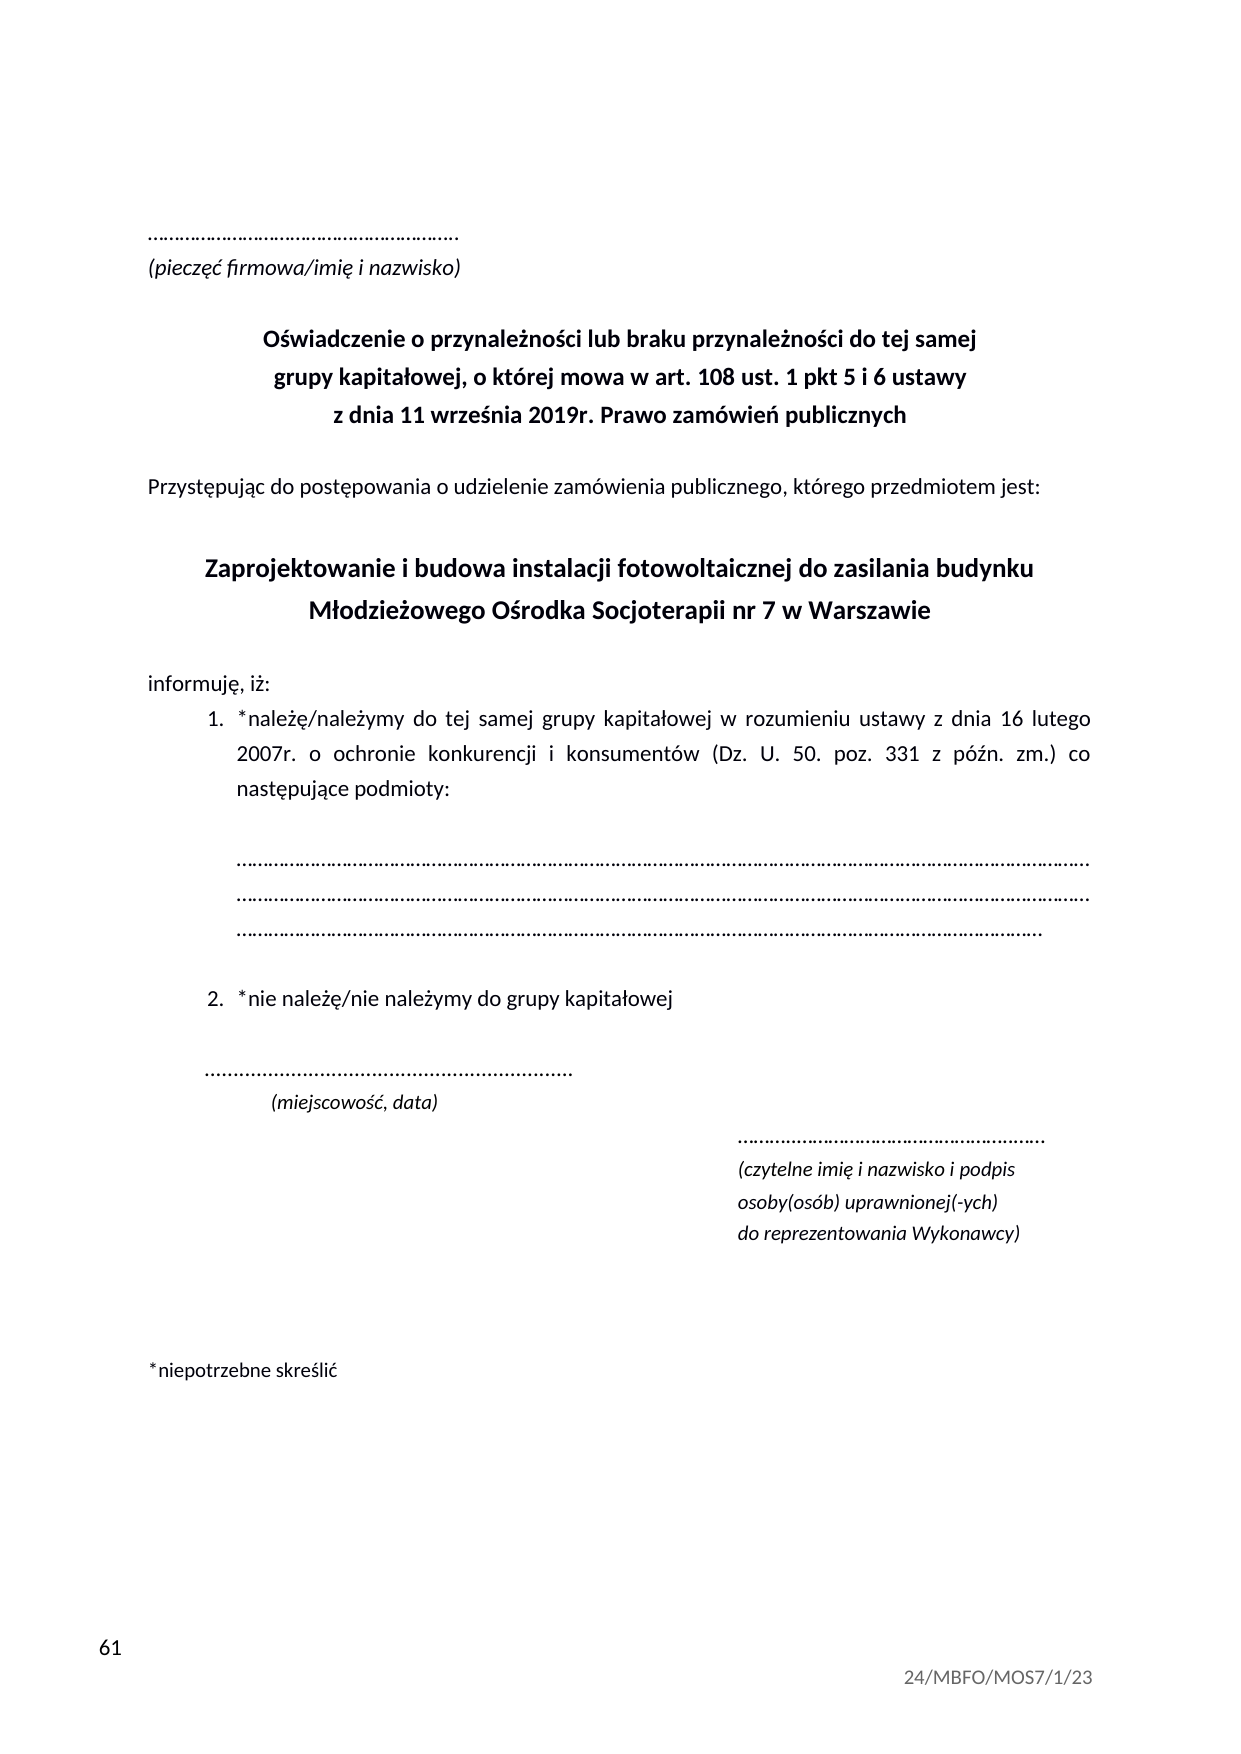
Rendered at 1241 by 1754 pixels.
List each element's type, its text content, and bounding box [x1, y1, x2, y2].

text (czytelne imię i nazwisko i podpis [516, 1156, 1092, 1182]
list *nie należę/nie należymy do grupy kapitałowej [207, 984, 1092, 1012]
text (pieczęć firmowa/imię i nazwisko) [148, 253, 1092, 281]
text (miejscowość, data) [204, 1089, 996, 1114]
text Oświadczenie o przynależności lub braku przynależności do tej samej [148, 323, 1092, 353]
text Młodzieżowego Ośrodka Socjoterapii nr 7 w Warszawie [148, 593, 1092, 626]
text ................................................................ [204, 1054, 996, 1082]
list *należę/należymy do tej samej grupy kapitałowej w rozumieniu ustawy z dnia 16 lutego 2007r. o ochronie konkurencji i konsumentów (Dz. U. 50. poz. 331 z późn. zm.) co następujące podmioty: [207, 704, 1092, 802]
text informuję, iż: [148, 669, 1092, 697]
text osoby(osób) uprawnionej(-ych) [664, 1189, 1092, 1214]
text Przystępując do postępowania o udzielenie zamówienia publicznego, którego przedmiotem jest: [148, 472, 1092, 500]
text do reprezentowania Wykonawcy) [664, 1221, 1092, 1246]
text ………………………………………………….. [148, 218, 1092, 246]
text *niepotrzebne skreślić [148, 1357, 1092, 1383]
text ………..…………………………………..…… [701, 1121, 1092, 1149]
text grupy kapitałowej, o której mowa w art. 108 ust. 1 pkt 5 i 6 ustawy [148, 361, 1092, 391]
text Zaprojektowanie i budowa instalacji fotowoltaicznej do zasilania budynku [148, 552, 1092, 584]
text z dnia 11 września 2019r. Prawo zamówień publicznych [148, 399, 1092, 429]
text ……………………………………………………………………………………………………………………………………………………………………………………………………………………………………………………………………………………………………………………………………………………………………………………………………………………………………… [207, 809, 1092, 942]
